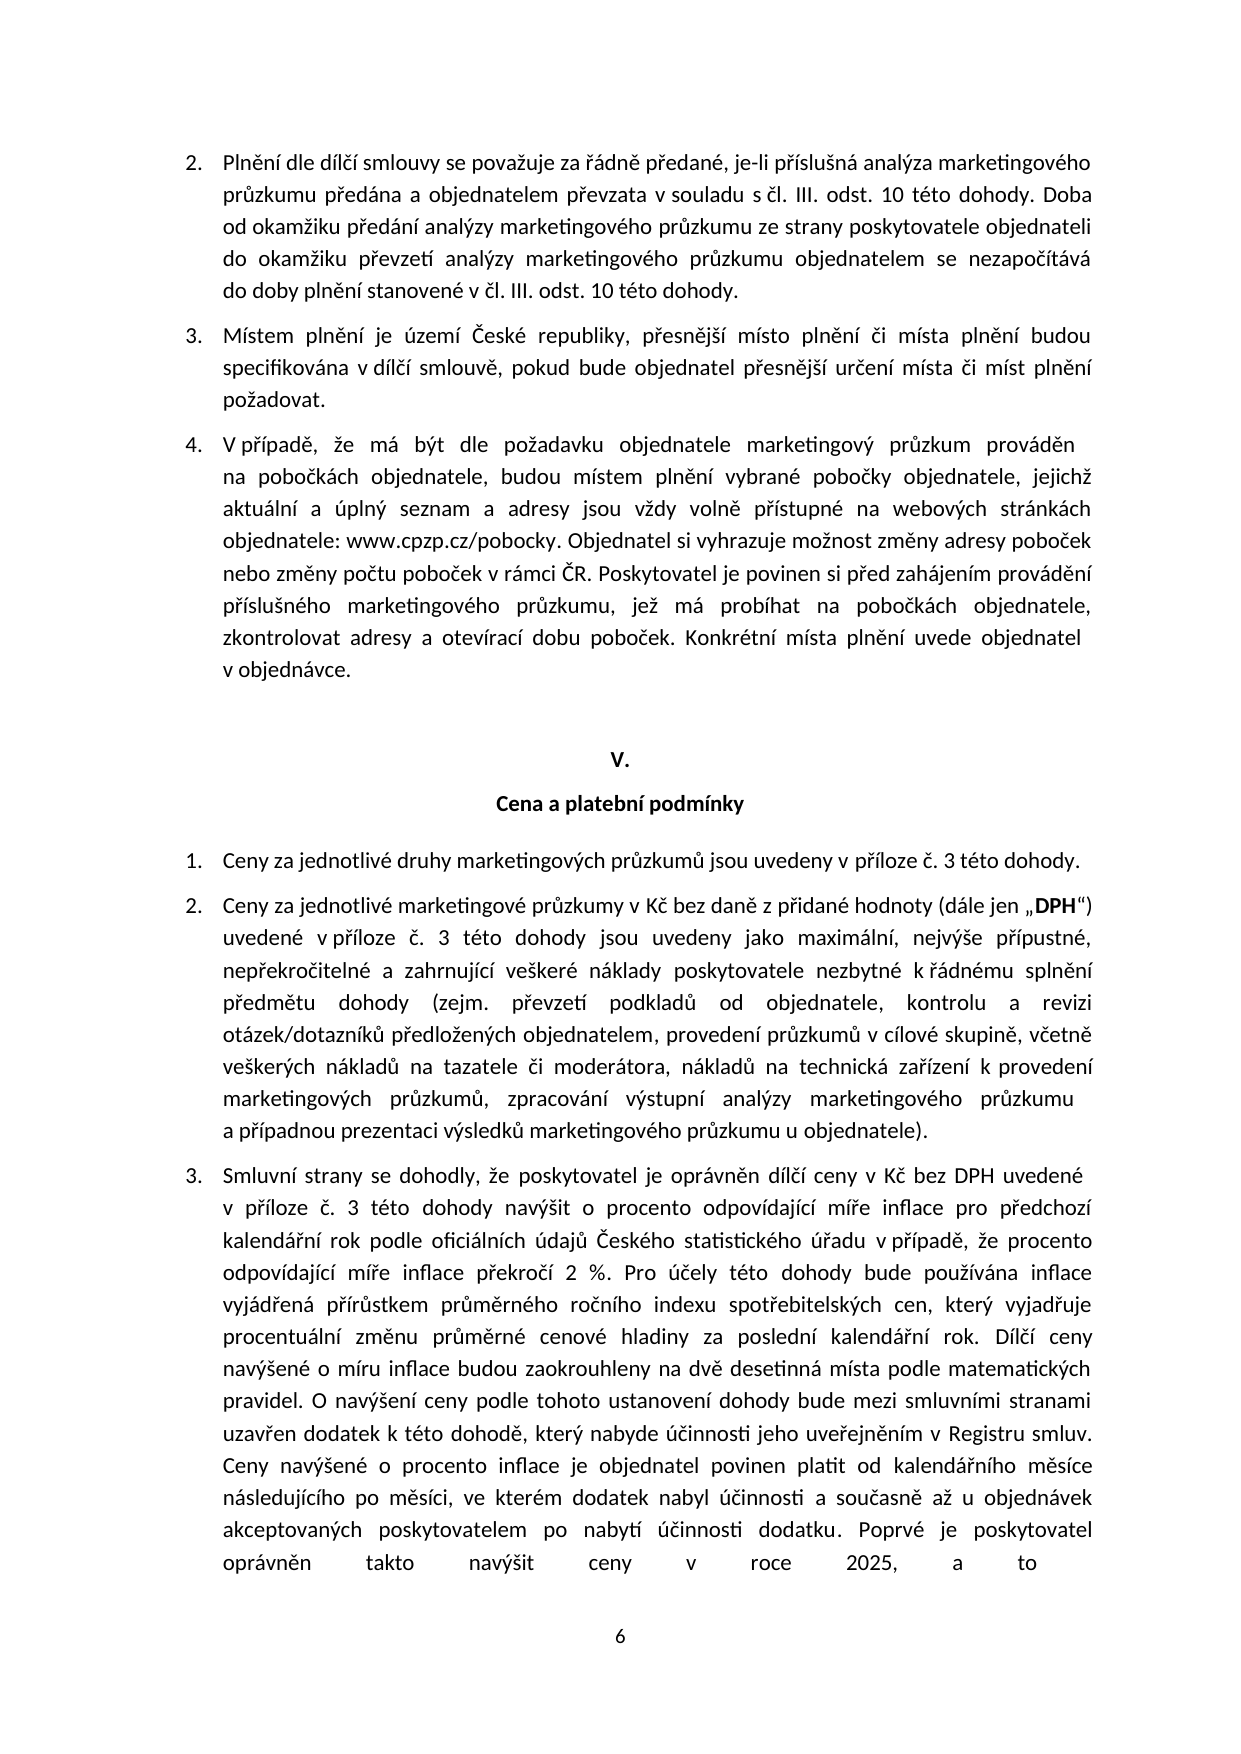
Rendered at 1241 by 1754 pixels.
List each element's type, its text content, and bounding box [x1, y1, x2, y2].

list V případě, že má být dle požadavku objednatele marketingový průzkum prováděn na pobočkách objednatele, budou místem plnění vybrané pobočky objednatele, jejichž aktuální a úplný seznam a adresy jsou vždy volně přístupné na webových stránkách objednatele: www.cpzp.cz/pobocky. Objednatel si vyhrazuje možnost změny adresy poboček nebo změny počtu poboček v rámci ČR. Poskytovatel je povinen si před zahájením provádění příslušného marketingového průzkumu, jež má probíhat na pobočkách objednatele, zkontrolovat adresy a otevírací dobu poboček. Konkrétní místa plnění uvede objednatel v objednávce. [185, 430, 1093, 683]
list Ceny za jednotlivé druhy marketingových průzkumů jsou uvedeny v příloze č. 3 této dohody. [185, 847, 1093, 875]
list Ceny za jednotlivé marketingové průzkumy v Kč bez daně z přidané hodnoty (dále jen „DPH“) uvedené v příloze č. 3 této dohody jsou uvedeny jako maximální, nejvýše přípustné, nepřekročitelné a zahrnující veškeré náklady poskytovatele nezbytné k řádnému splnění předmětu dohody (zejm. převzetí podkladů od objednatele, kontrolu a revizi otázek/dotazníků předložených objednatelem, provedení průzkumů v cílové skupině, včetně veškerých nákladů na tazatele či moderátora, nákladů na technická zařízení k provedení marketingových průzkumů, zpracování výstupní analýzy marketingového průzkumu a případnou prezentaci výsledků marketingového průzkumu u objednatele). [185, 891, 1093, 1145]
text Cena a platební podmínky [148, 789, 1093, 817]
list Místem plnění je území České republiky, přesnější místo plnění či místa plnění budou specifikována v dílčí smlouvě, pokud bude objednatel přesnější určení místa či míst plnění požadovat. [185, 321, 1093, 413]
list Plnění dle dílčí smlouvy se považuje za řádně předané, je-li příslušná analýza marketingového průzkumu předána a objednatelem převzata v souladu s čl. III. odst. 10 této dohody. Doba od okamžiku předání analýzy marketingového průzkumu ze strany poskytovatele objednateli do okamžiku převzetí analýzy marketingového průzkumu objednatelem se nezapočítává do doby plnění stanovené v čl. III. odst. 10 této dohody. [185, 148, 1093, 304]
text V. [148, 745, 1093, 773]
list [185, 1161, 1093, 1576]
